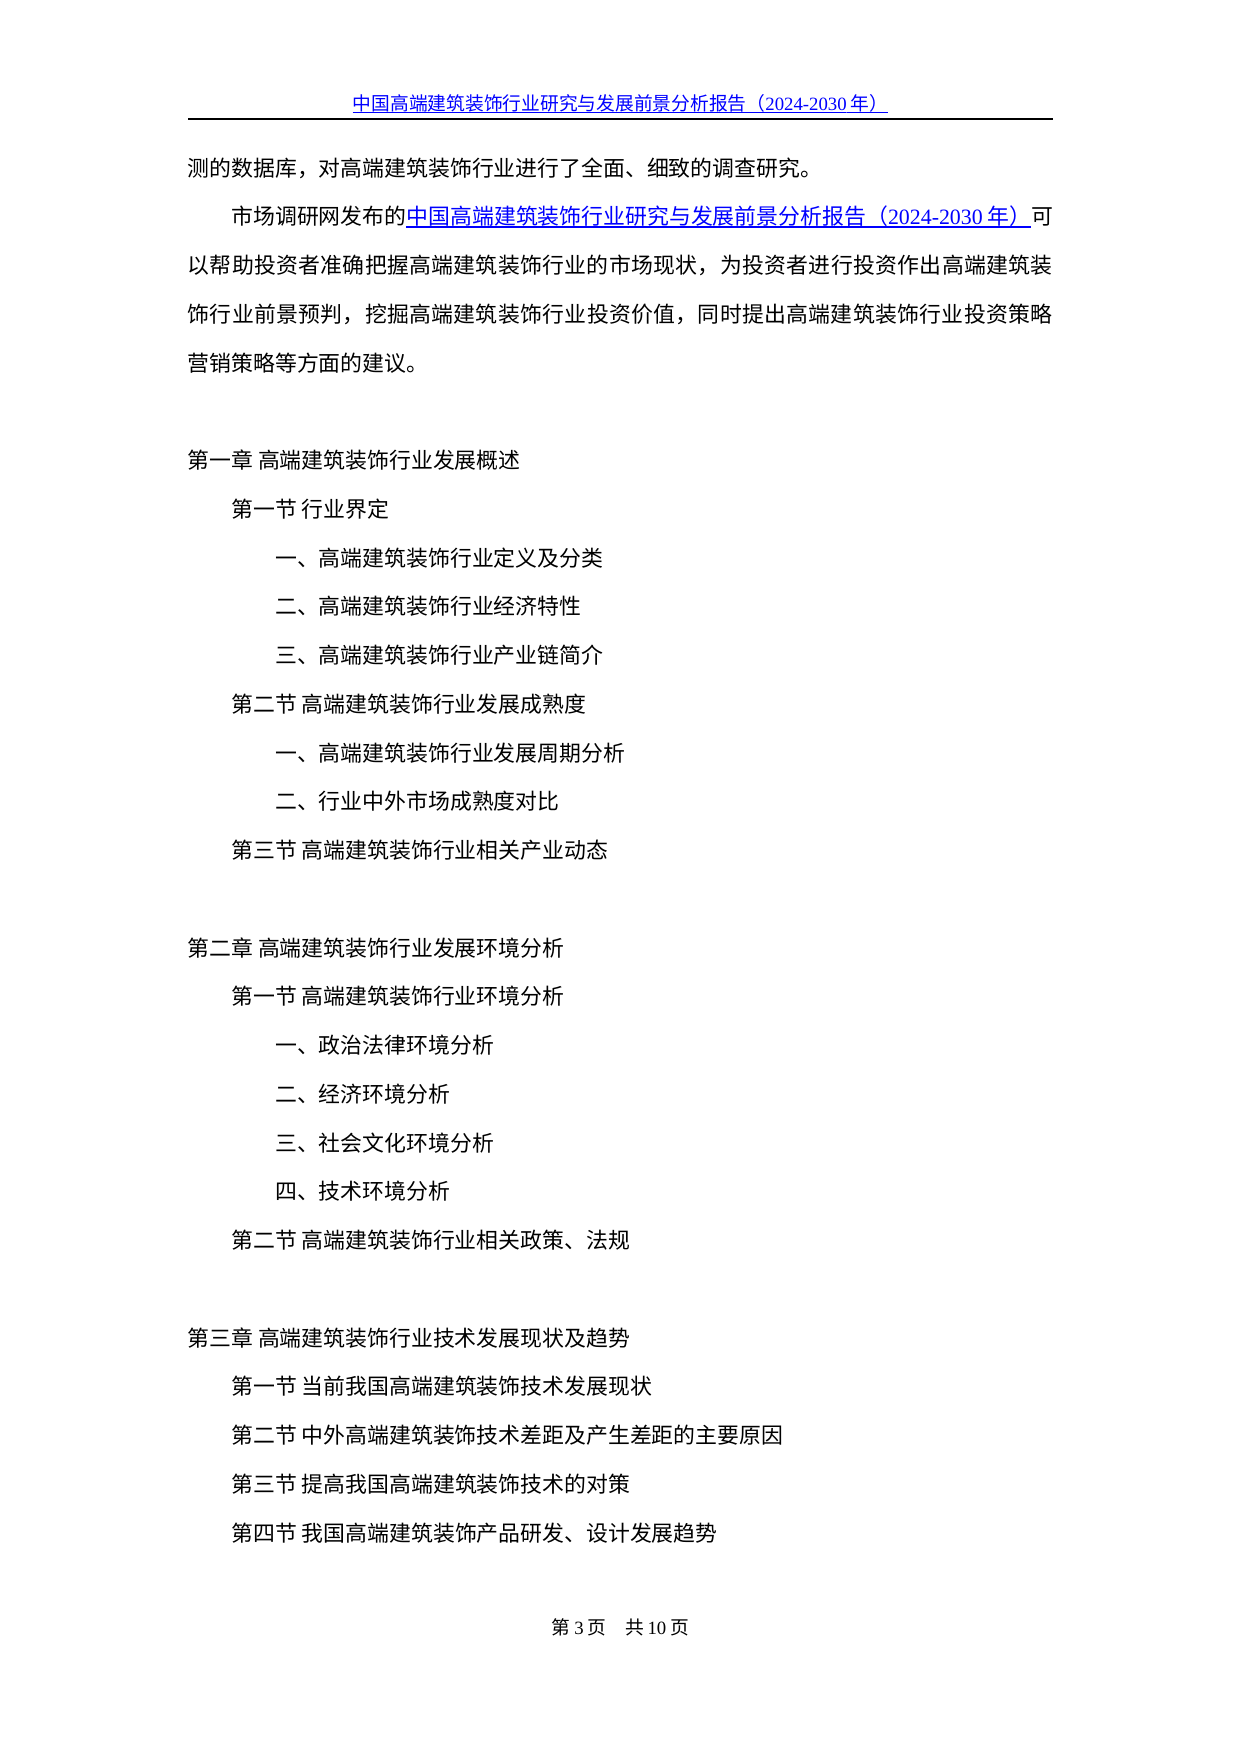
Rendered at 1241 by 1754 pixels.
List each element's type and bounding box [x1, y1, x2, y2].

text [187, 150, 1053, 1548]
